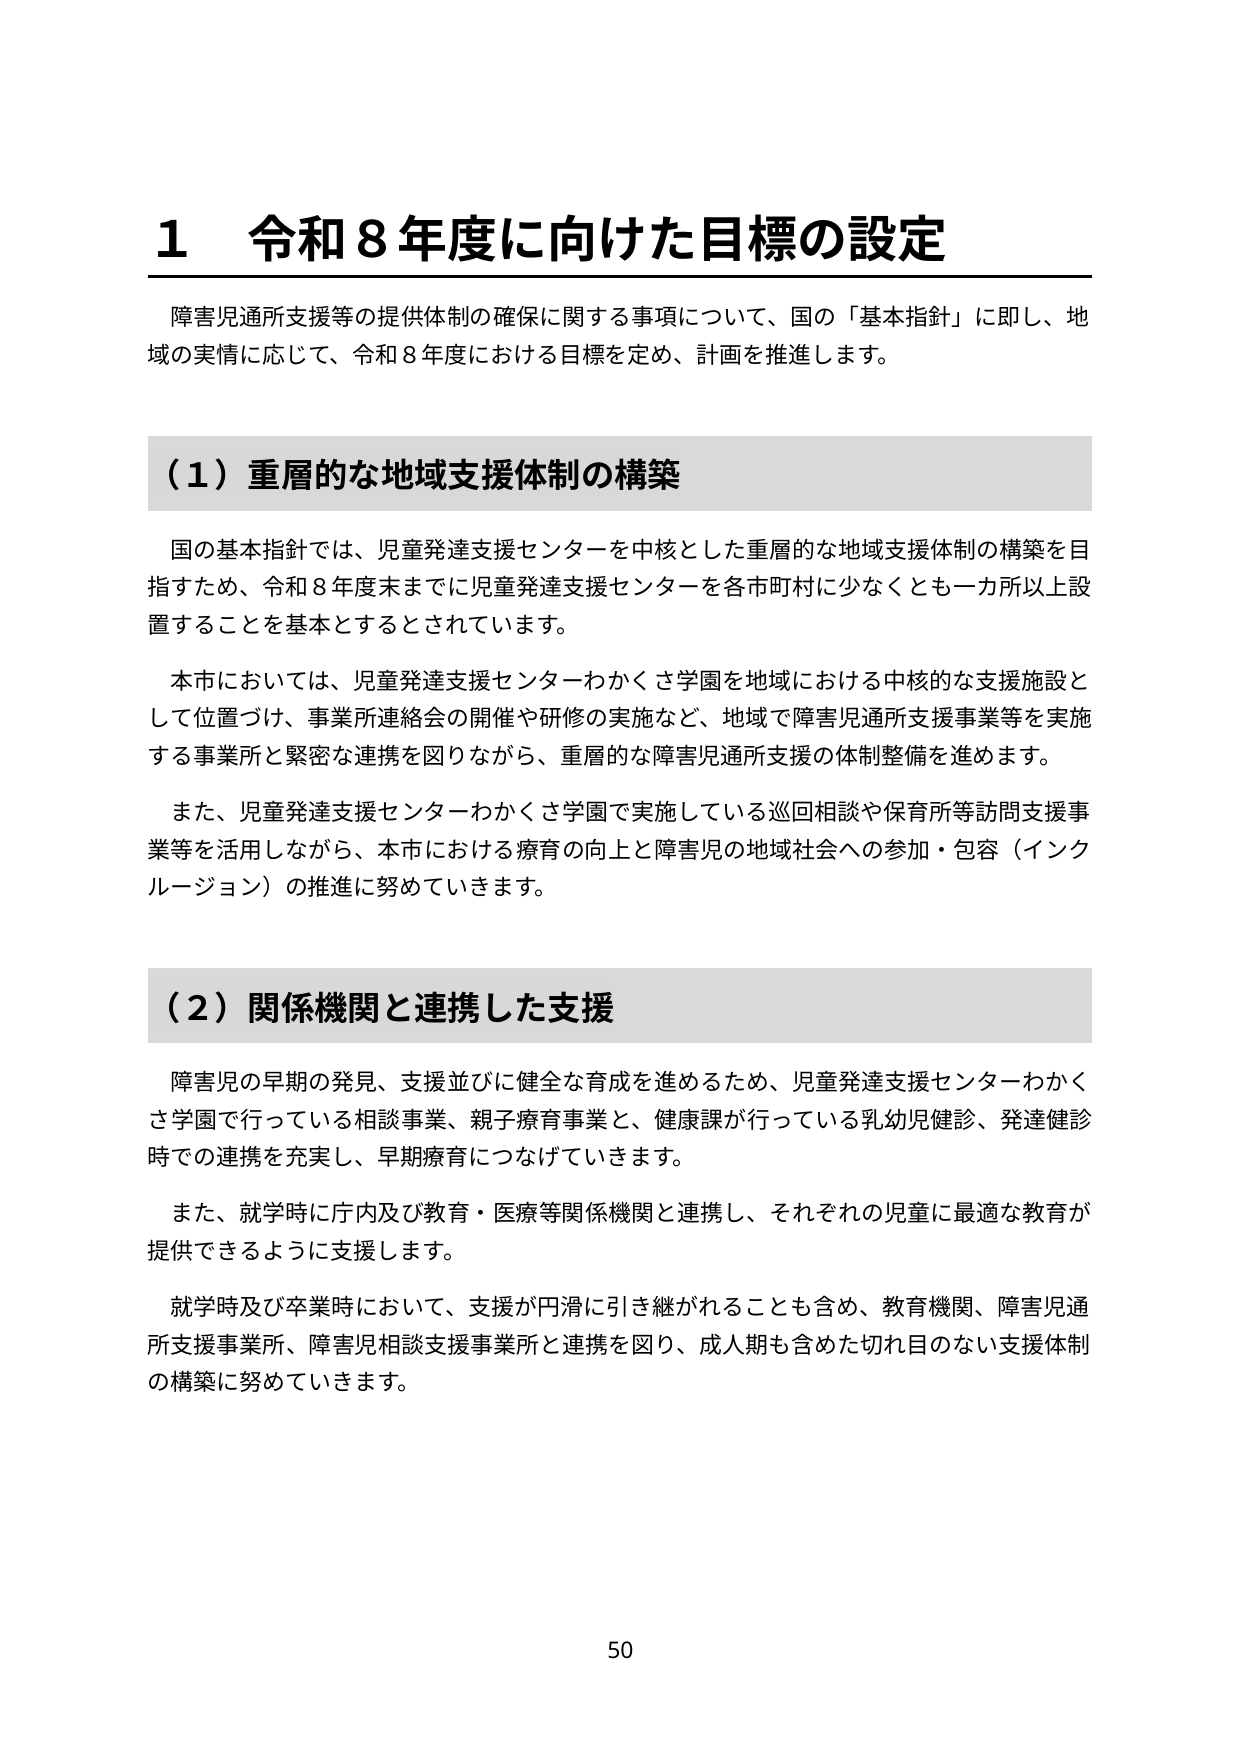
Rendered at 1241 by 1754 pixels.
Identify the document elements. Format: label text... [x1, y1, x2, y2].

subtitle （１）重層的な地域支援体制の構築 [148, 436, 1092, 511]
text 障害児通所支援等の提供体制の確保に関する事項について、国の「基本指針」に即し、地域の実情に応じて、令和８年度における目標を定め、計画を推進します。 [148, 297, 1092, 372]
text また、児童発達支援センターわかくさ学園で実施している巡回相談や保育所等訪問支援事業等を活用しながら、本市における療育の向上と障害児の地域社会への参加・包容（インクルージョン）の推進に努めていきます。 [148, 792, 1092, 904]
subtitle （２）関係機関と連携した支援 [148, 968, 1092, 1043]
text 障害児の早期の発見、支援並びに健全な育成を進めるため、児童発達支援センターわかくさ学園で行っている相談事業、親子療育事業と、健康課が行っている乳幼児健診、発達健診時での連携を充実し、早期療育につなげていきます。 [148, 1062, 1092, 1174]
text 本市においては、児童発達支援センターわかくさ学園を地域における中核的な支援施設として位置づけ、事業所連絡会の開催や研修の実施など、地域で障害児通所支援事業等を実施する事業所と緊密な連携を図りながら、重層的な障害児通所支援の体制整備を進めます。 [148, 661, 1092, 773]
subtitle １ 令和８年度に向けた目標の設定 [148, 198, 1092, 275]
text また、就学時に庁内及び教育・医療等関係機関と連携し、それぞれの児童に最適な教育が提供できるように支援します。 [148, 1193, 1092, 1268]
text 国の基本指針では、児童発達支援センターを中核とした重層的な地域支援体制の構築を目指すため、令和８年度末までに児童発達支援センターを各市町村に少なくとも一カ所以上設置することを基本とするとされています。 [148, 529, 1092, 642]
text 就学時及び卒業時において、支援が円滑に引き継がれることも含め、教育機関、障害児通所支援事業所、障害児相談支援事業所と連携を図り、成人期も含めた切れ目のない支援体制の構築に努めていきます。 [148, 1287, 1092, 1399]
